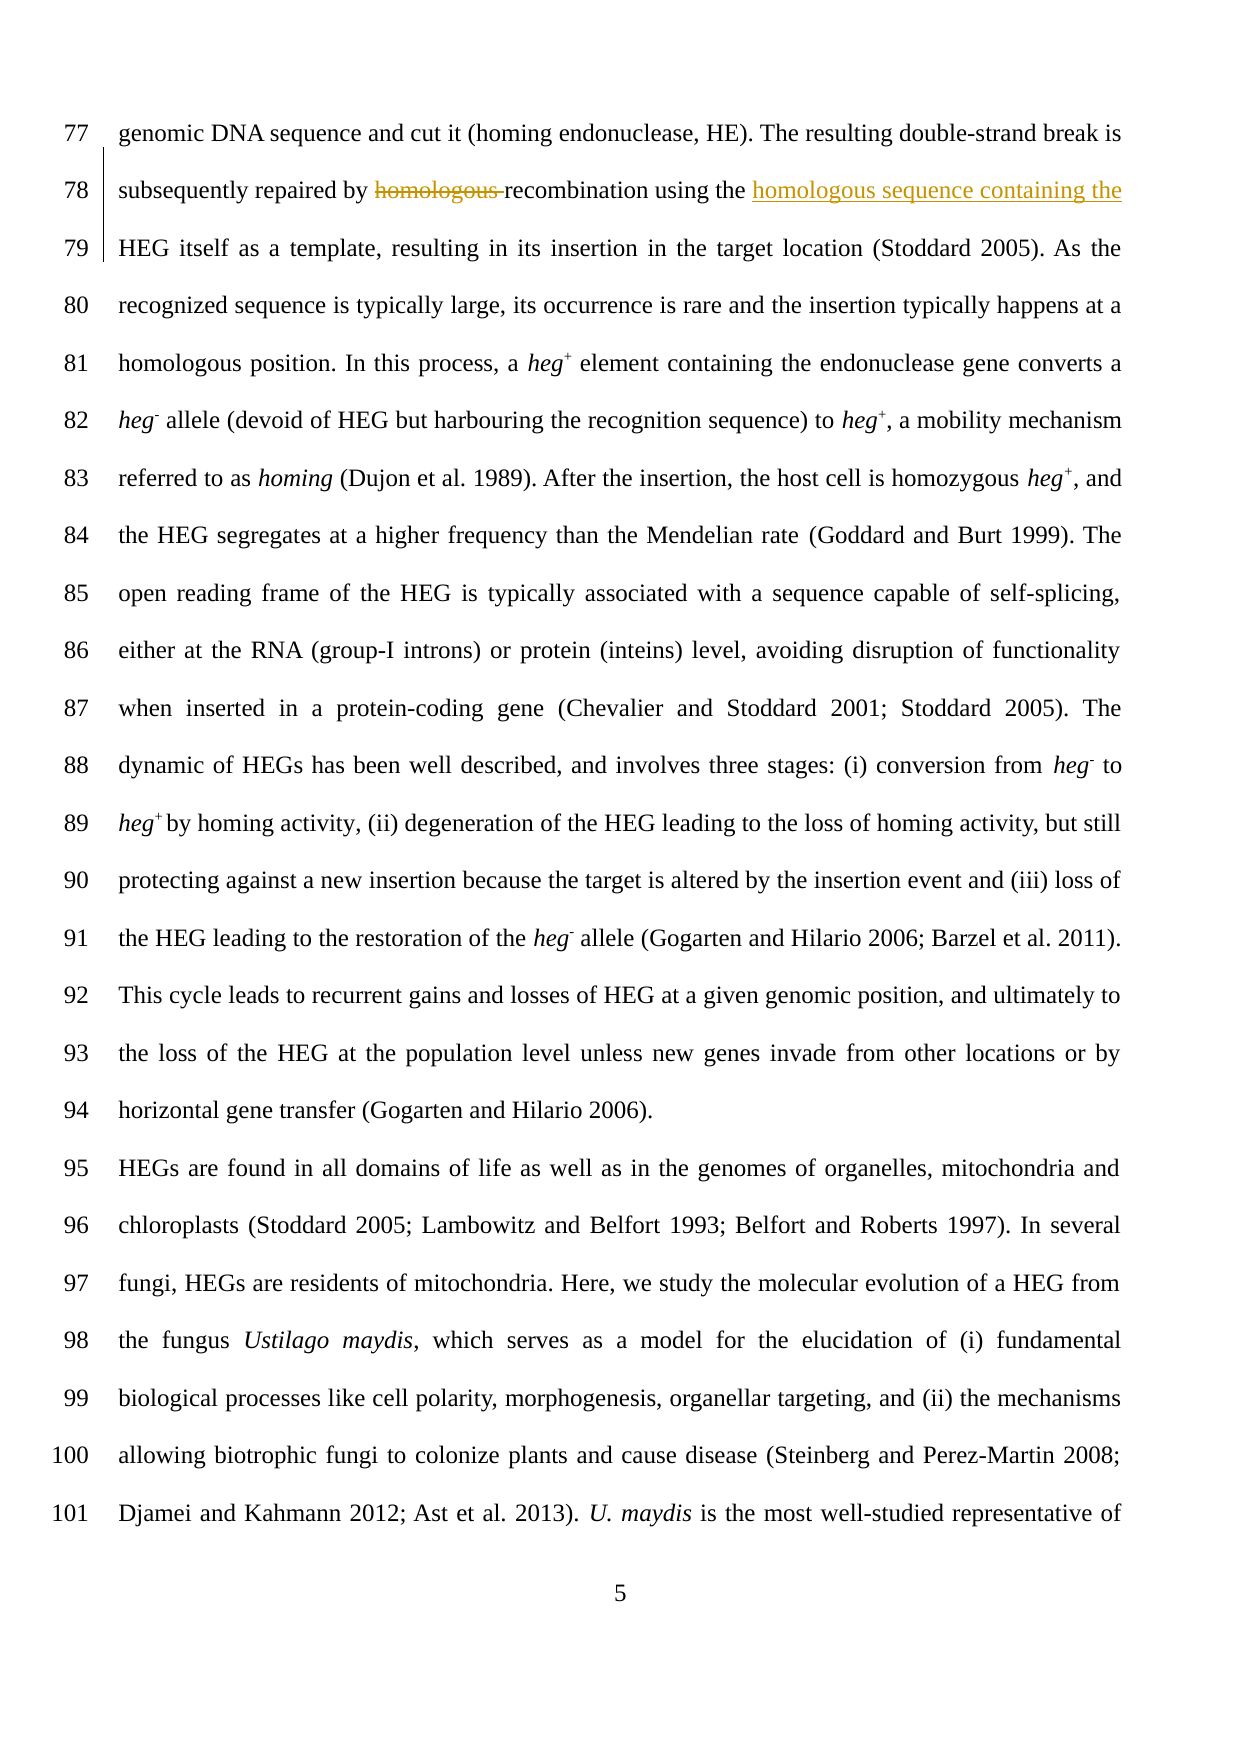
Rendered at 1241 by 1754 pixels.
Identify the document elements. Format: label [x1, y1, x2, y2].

text [118, 118, 1122, 1124]
text [118, 1153, 1122, 1527]
